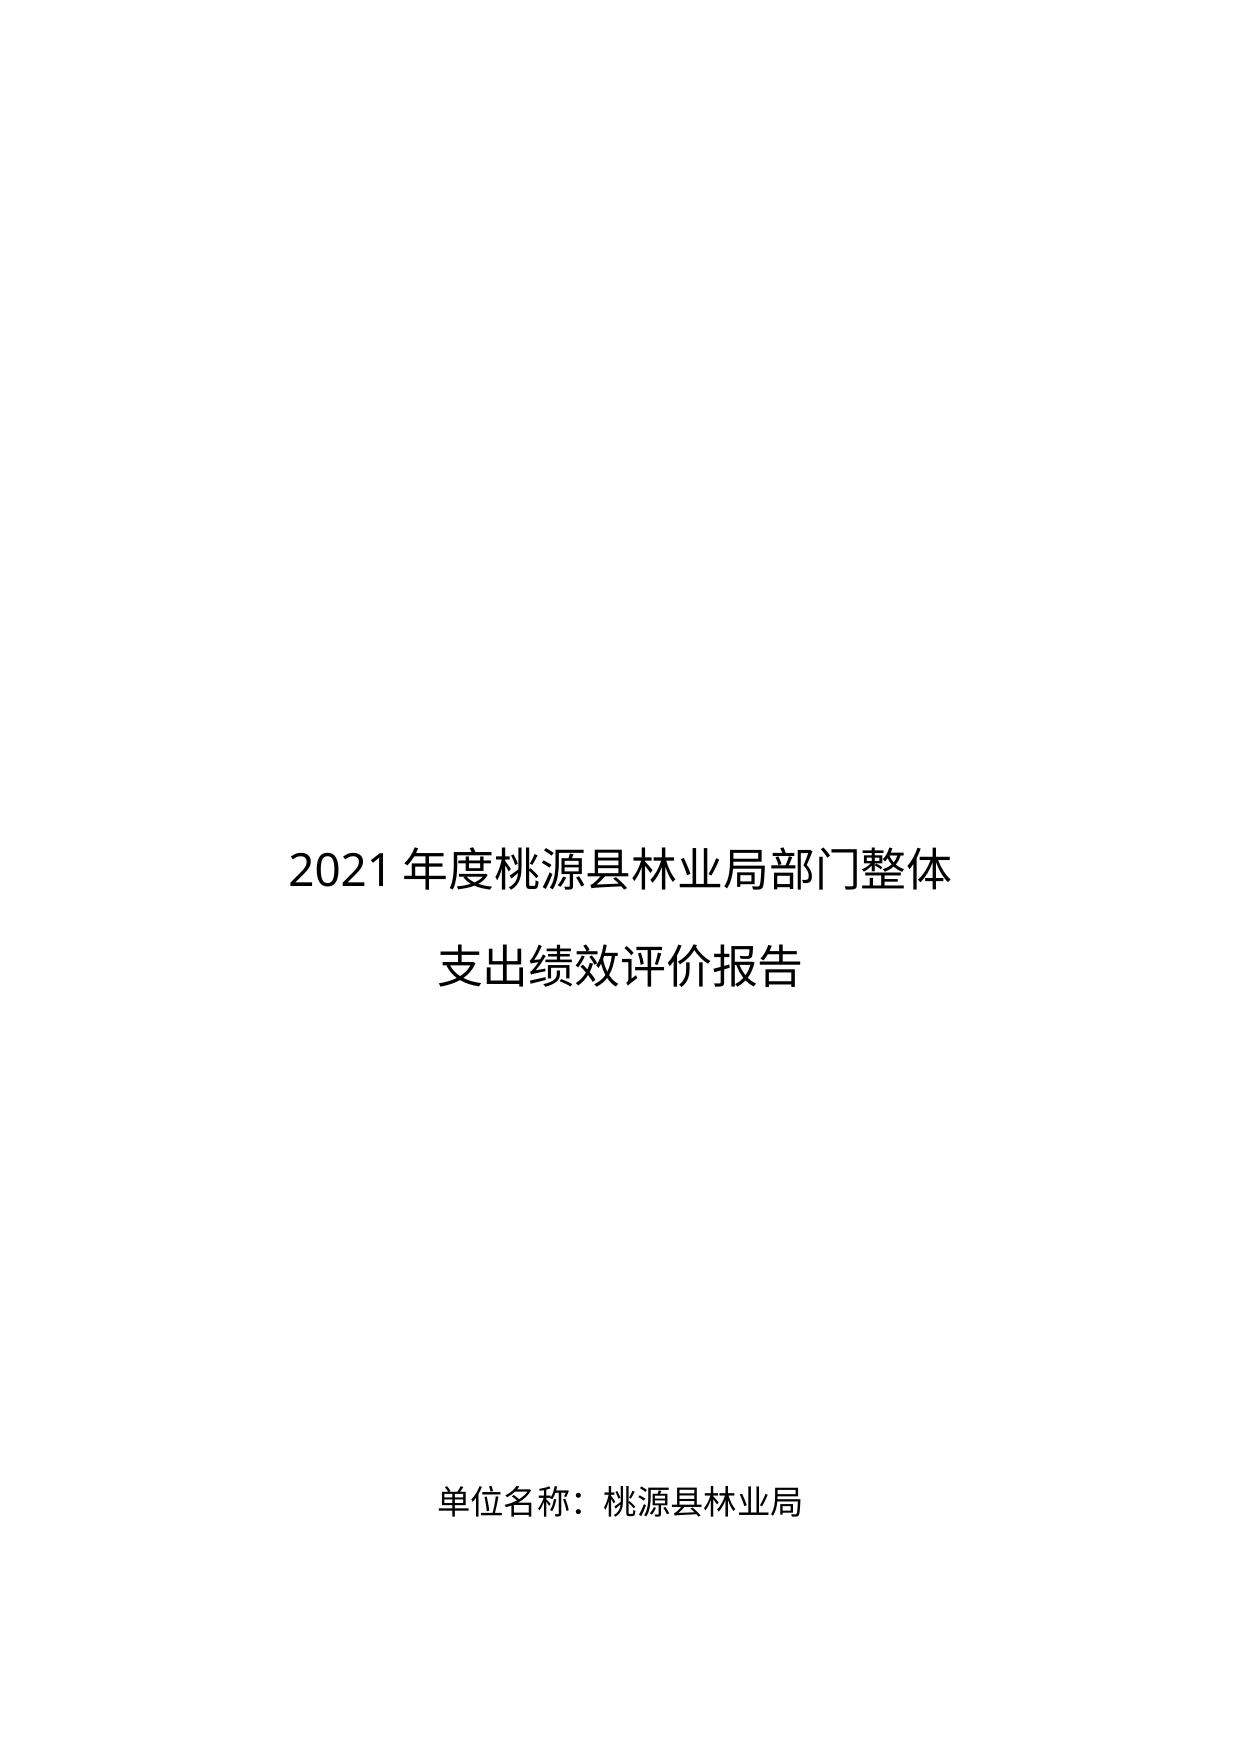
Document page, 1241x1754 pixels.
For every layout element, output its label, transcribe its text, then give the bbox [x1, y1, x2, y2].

text 单位名称：桃源县林业局 [165, 1468, 1075, 1533]
text 2021年度桃源县林业局部门整体 [165, 818, 1075, 915]
text 支出绩效评价报告 [165, 915, 1075, 1013]
